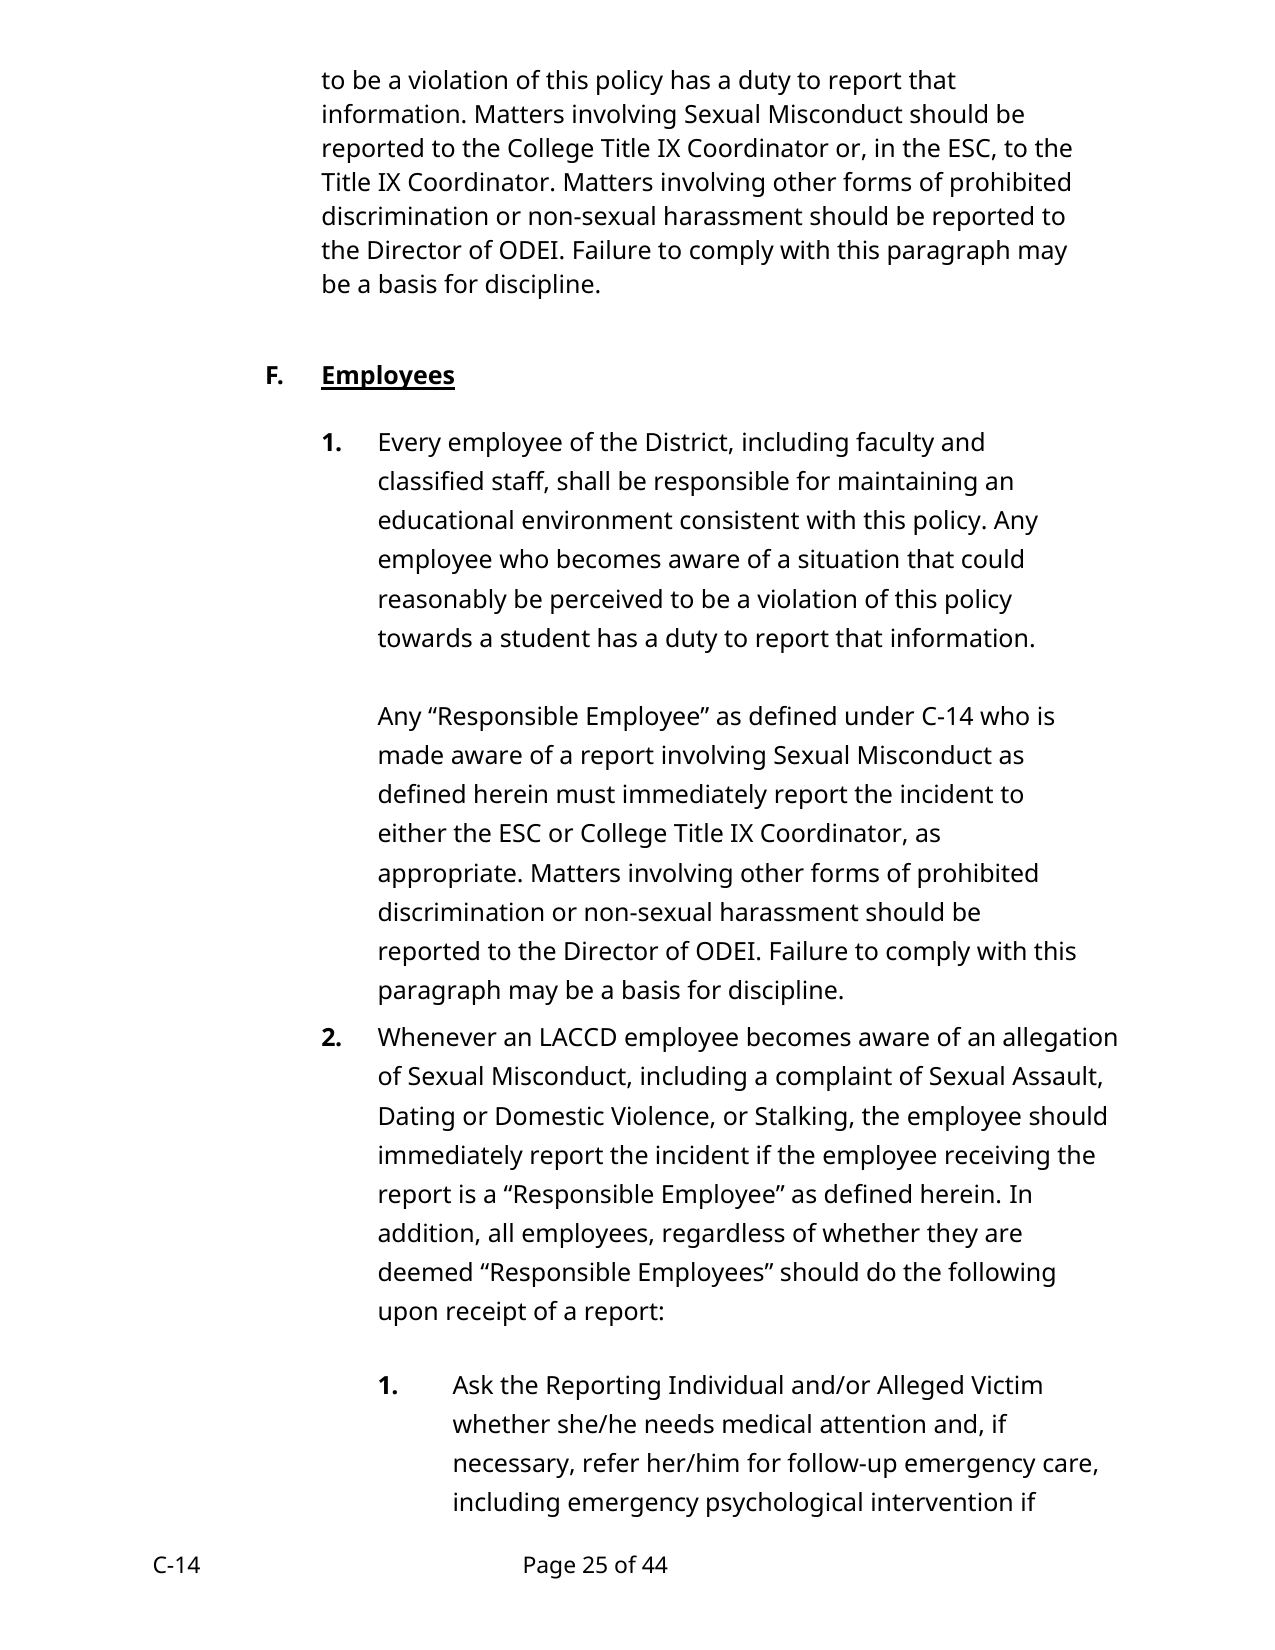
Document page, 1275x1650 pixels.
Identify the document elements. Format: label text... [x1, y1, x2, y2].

text Any “Responsible Employee” as defined under C-14 who is made aware of a report involving Sexual Misconduct as defined herein must immediately report the incident to either the ESC or College Title IX Coordinator, as appropriate. Matters involving other forms of prohibited discrimination or non-sexual harassment should be reported to the Director of ODEI. Failure to comply with this paragraph may be a basis for discipline. [377, 698, 1088, 1007]
list Every employee of the District, including faculty and classified staff, shall be responsible for maintaining an educational environment consistent with this policy. Any employee who becomes aware of a situation that could reasonably be perceived to be a violation of this policy towards a student has a duty to report that information. [321, 424, 1088, 654]
list Employees [265, 358, 1154, 392]
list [377, 1367, 1120, 1519]
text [321, 62, 1103, 301]
list Whenever an LACCD employee becomes aware of an allegation of Sexual Misconduct, including a complaint of Sexual Assault, Dating or Domestic Violence, or Stalking, the employee should immediately report the incident if the employee receiving the report is a “Responsible Employee” as defined herein. In addition, all employees, regardless of whether they are deemed “Responsible Employees” should do the following upon receipt of a report: [321, 1020, 1121, 1328]
